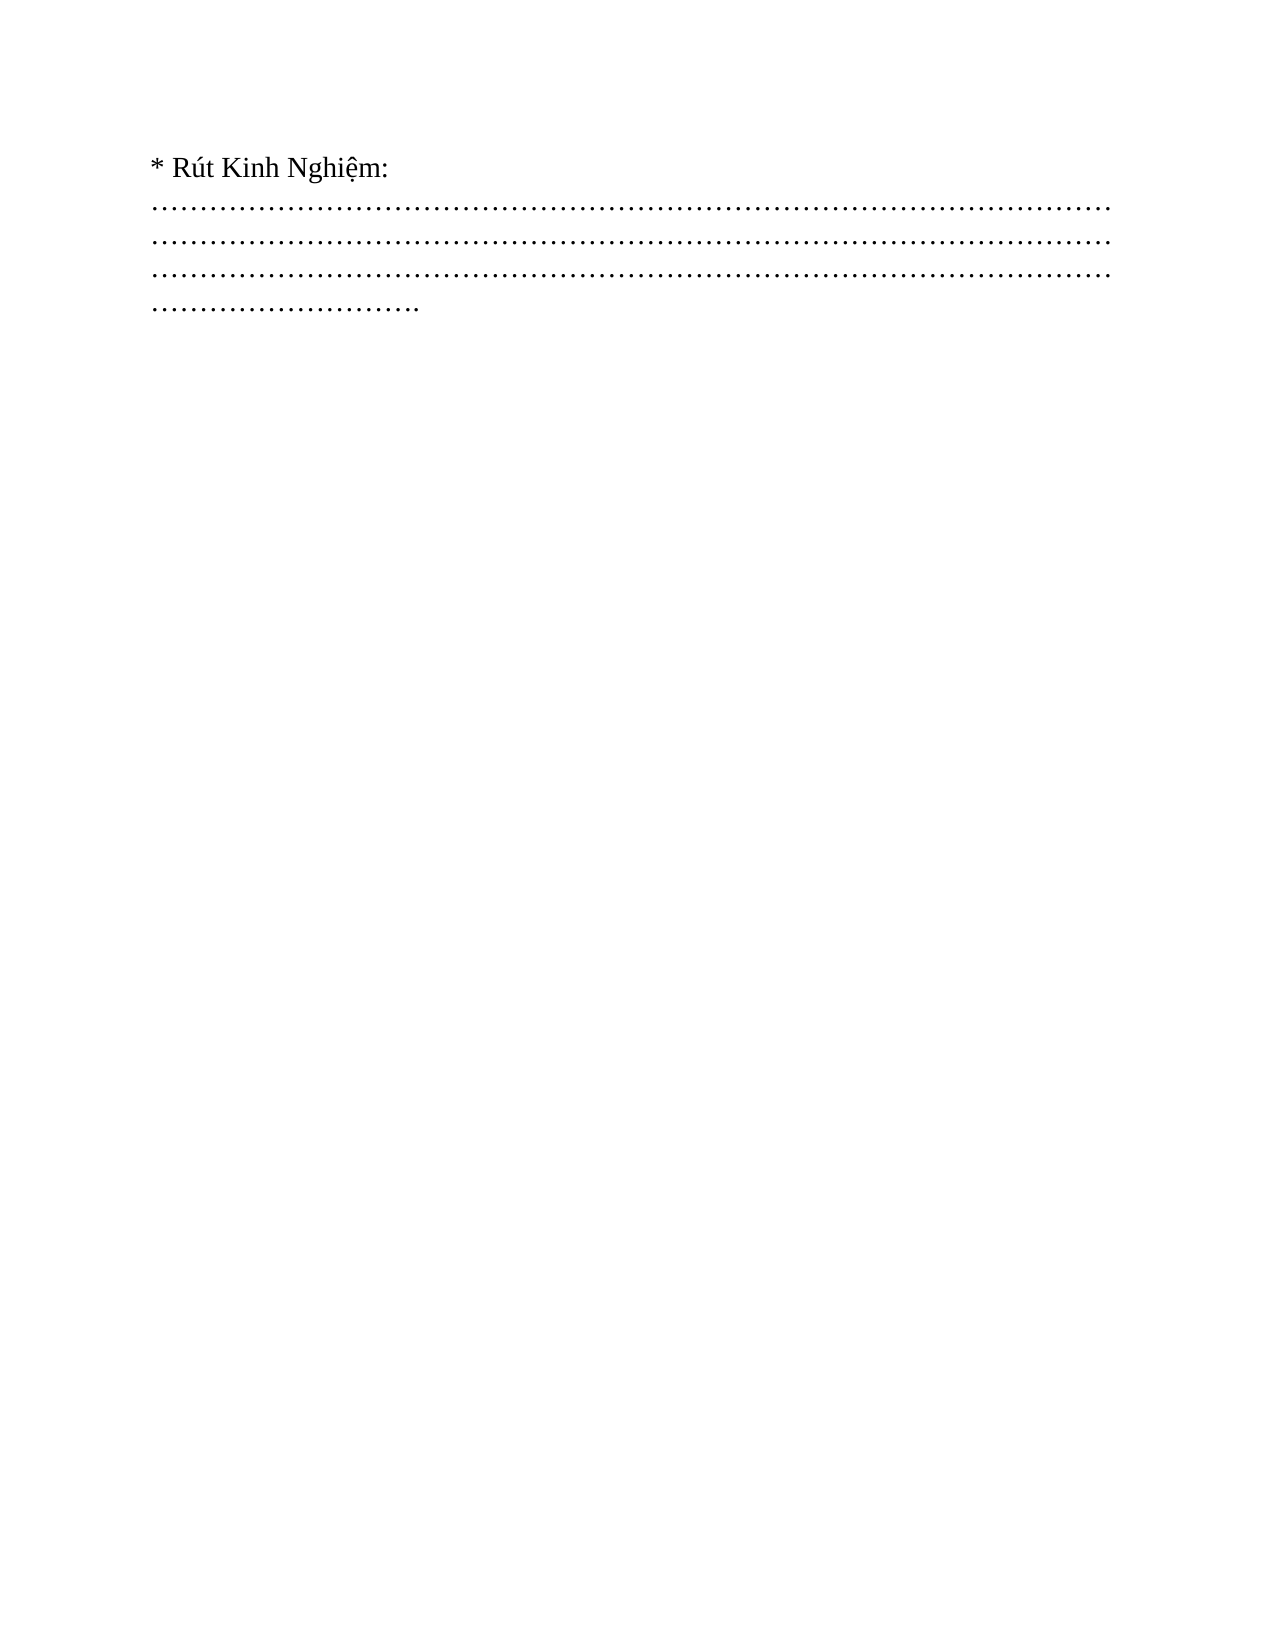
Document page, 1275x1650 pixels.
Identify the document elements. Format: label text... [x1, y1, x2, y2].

text ………………………………………………………………………………………………………………………………………………………………………………………………………………………………………………………………………………………………. [150, 183, 1125, 318]
text * Rút Kinh Nghiệm: [150, 150, 1125, 183]
